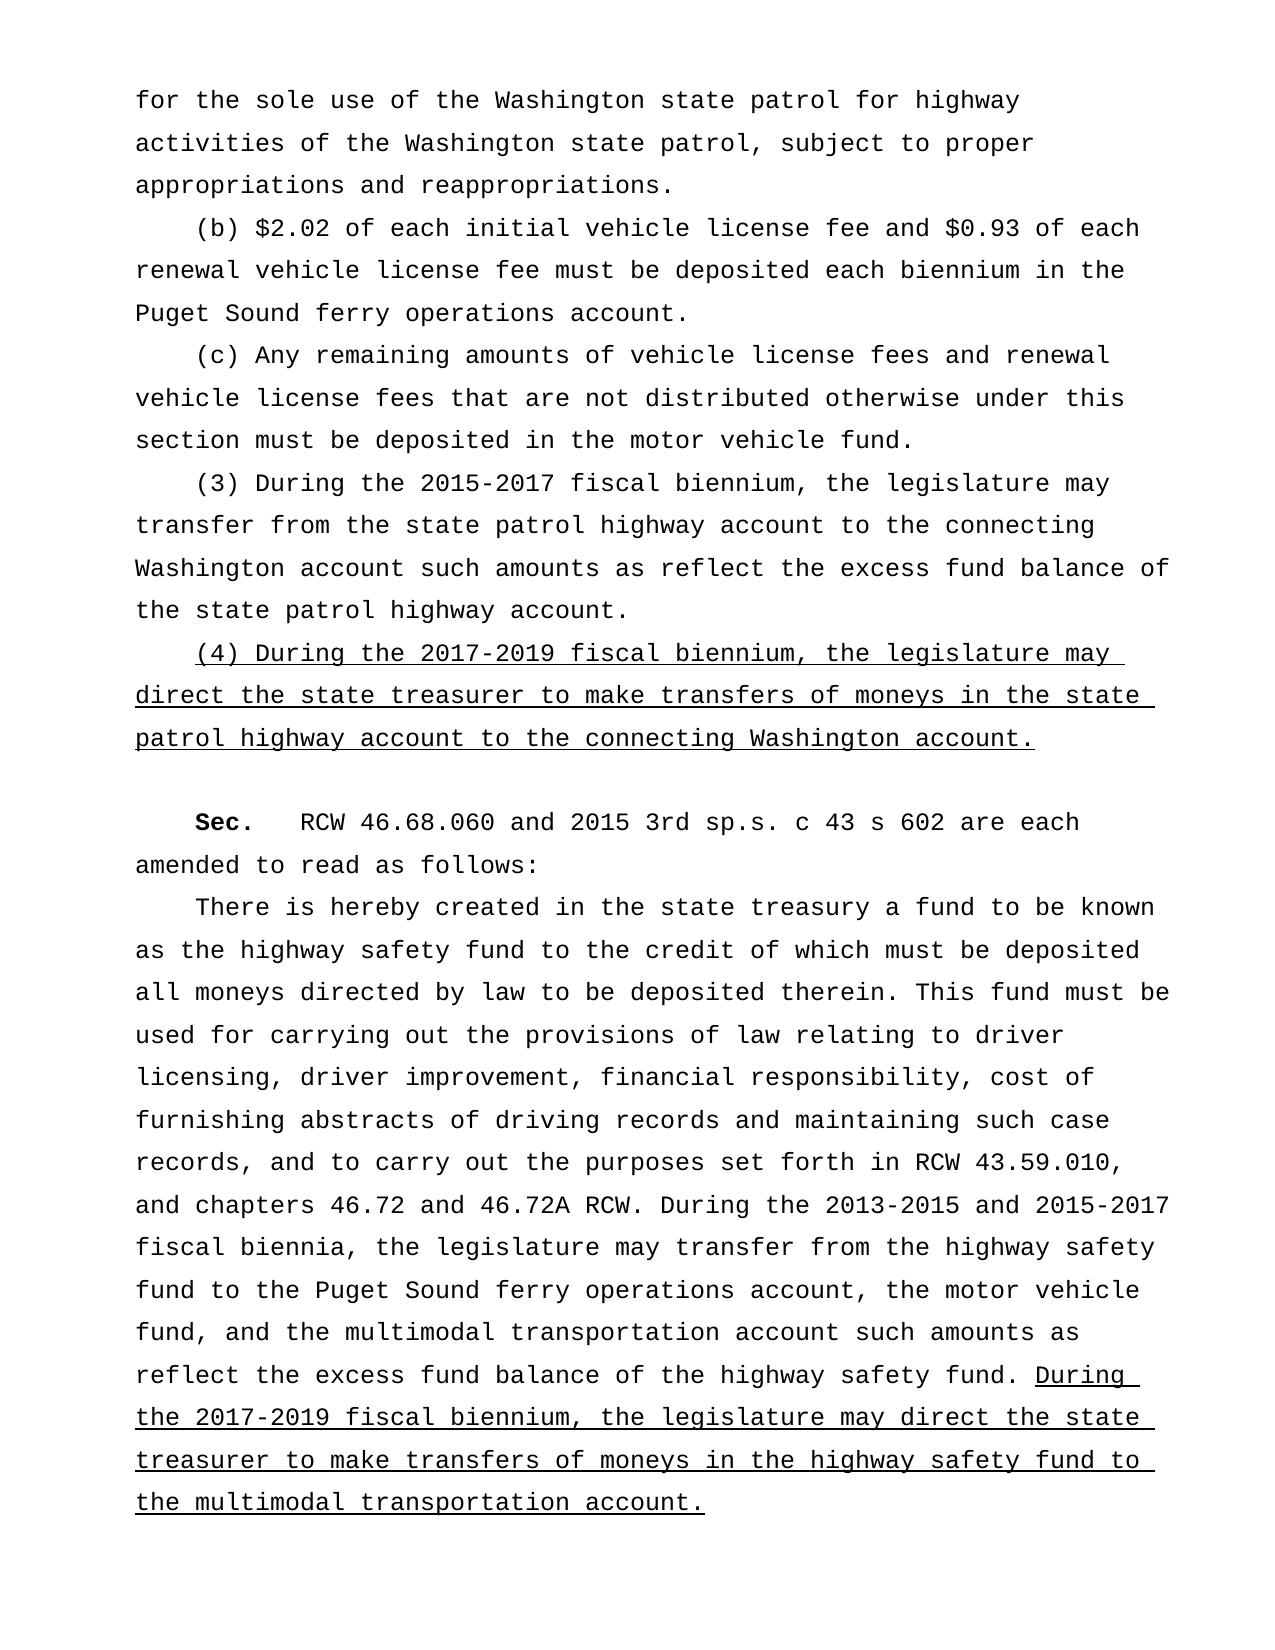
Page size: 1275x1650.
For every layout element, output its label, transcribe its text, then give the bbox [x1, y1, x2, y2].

text (3) During the 2015-2017 fiscal biennium, the legislature may transfer from the state patrol highway account to the connecting Washington account such amounts as reflect the excess fund balance of the state patrol highway account. [135, 457, 1170, 627]
text (4) During the 2017-2019 fiscal biennium, the legislature may direct the state treasurer to make transfers of moneys in the state patrol highway account to the connecting Washington account. [135, 627, 1170, 755]
text Sec. RCW 46.68.060 and 2015 3rd sp.s. c 43 s 602 are each amended to read as follows: [135, 797, 1170, 882]
text (b) $2.02 of each initial vehicle license fee and $0.93 of each renewal vehicle license fee must be deposited each biennium in the Puget Sound ferry operations account. [135, 202, 1170, 330]
text There is hereby created in the state treasury a fund to be known as the highway safety fund to the credit of which must be deposited all moneys directed by law to be deposited therein. This fund must be used for carrying out the provisions of law relating to driver licensing, driver improvement, financial responsibility, cost of furnishing abstracts of driving records and maintaining such case records, and to carry out the purposes set forth in RCW 43.59.010, and chapters 46.72 and 46.72A RCW. During the 2013-2015 and 2015-2017 fiscal biennia, the legislature may transfer from the highway safety fund to the Puget Sound ferry operations account, the motor vehicle fund, and the multimodal transportation account such amounts as reflect the excess fund balance of the highway safety fund. During the 2017-2019 fiscal biennium, the legislature may direct the state treasurer to make transfers of moneys in the highway safety fund to the multimodal transportation account. [135, 882, 1170, 1519]
text (c) Any remaining amounts of vehicle license fees and renewal vehicle license fees that are not distributed otherwise under this section must be deposited in the motor vehicle fund. [135, 330, 1170, 457]
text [135, 75, 1170, 202]
